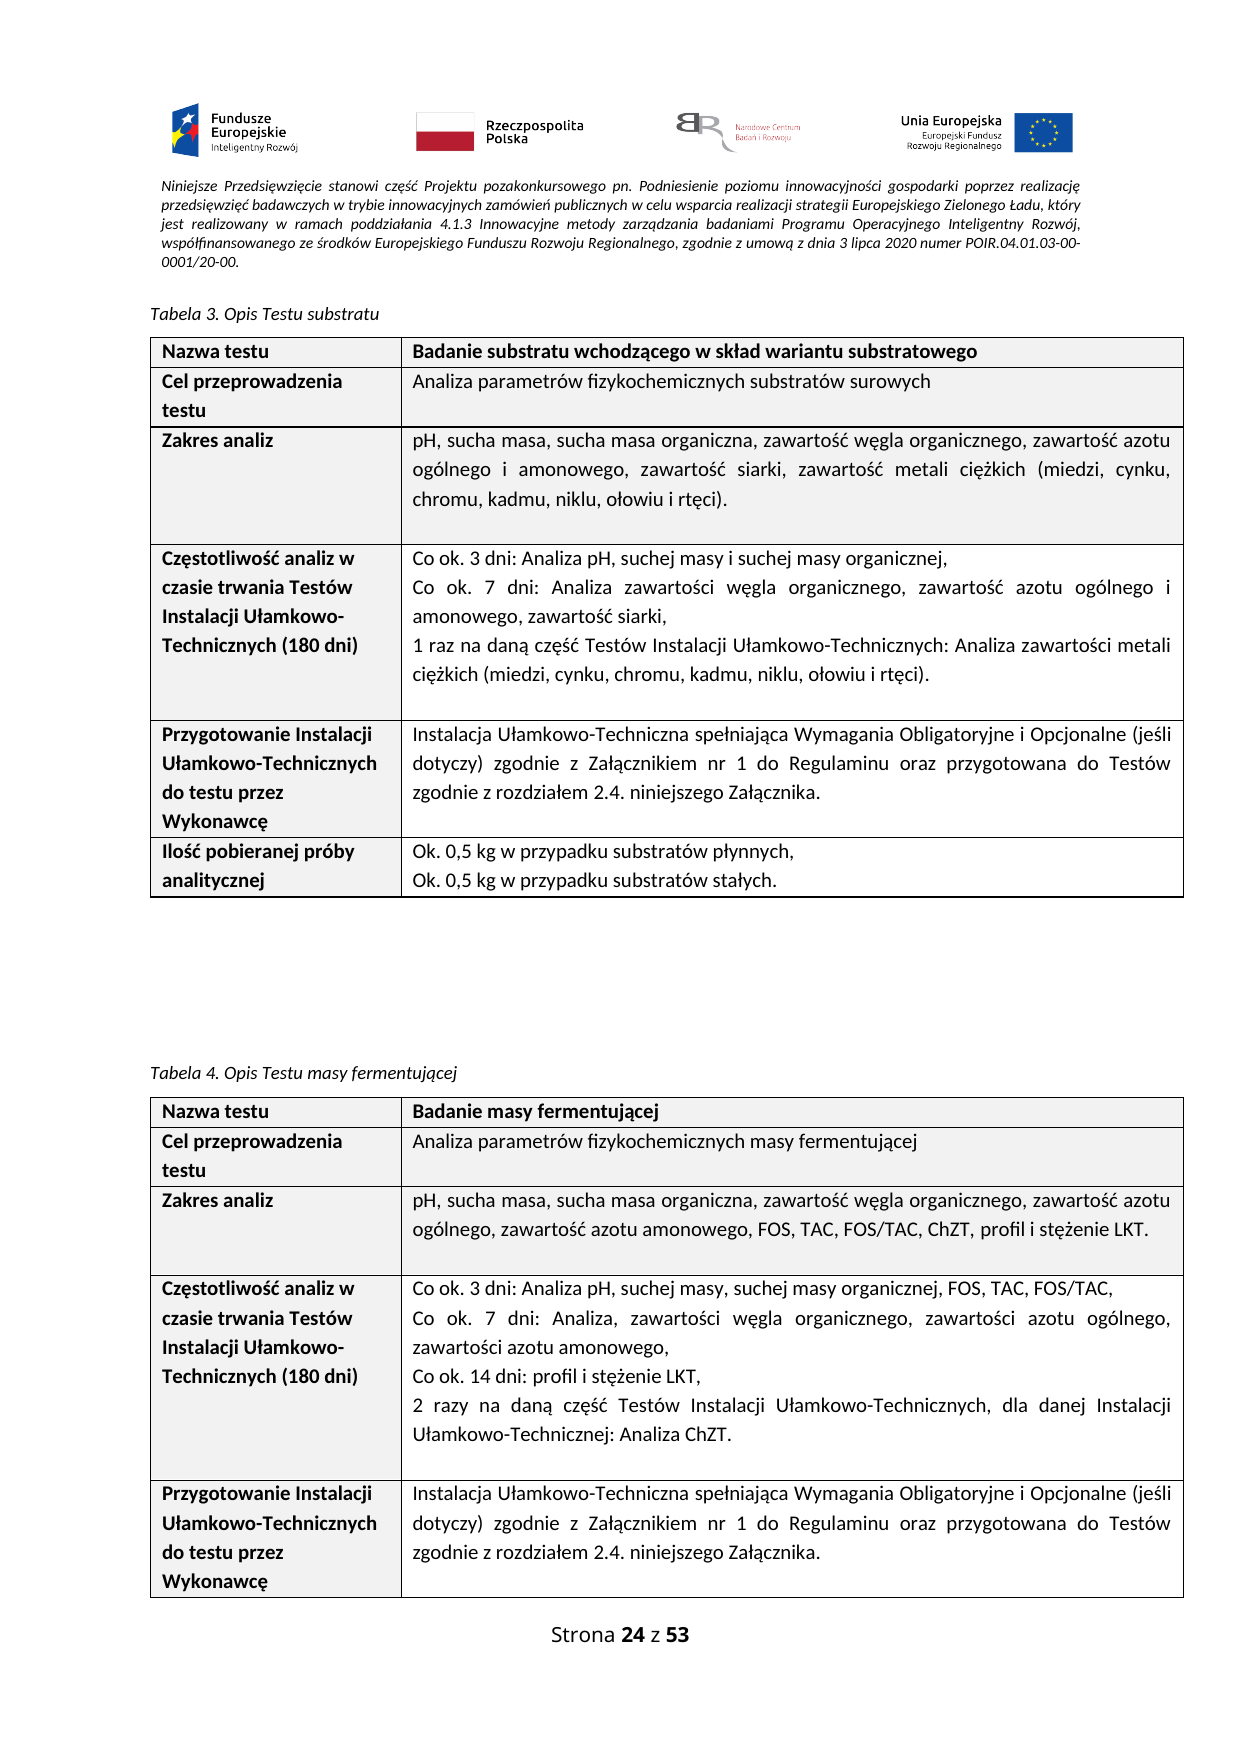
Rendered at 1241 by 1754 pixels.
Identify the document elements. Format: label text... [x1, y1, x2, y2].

table_cell Ilość pobieranej próby analitycznej [151, 838, 401, 896]
table_cell Analiza parametrów fizykochemicznych substratów surowych [402, 368, 1183, 426]
table_cell Częstotliwość analiz w czasie trwania Testów Instalacji Ułamkowo-Technicznych (180 dni) [151, 545, 401, 720]
table_cell Ok. 0,5 kg w przypadku substratów płynnych, Ok. 0,5 kg w przypadku substratów stałych. [402, 838, 1183, 896]
table_cell Przygotowanie Instalacji Ułamkowo-Technicznych do testu przez Wykonawcę [151, 721, 401, 837]
table_header Badanie masy fermentującej [402, 1098, 1183, 1127]
table_cell Zakres analiz [151, 1187, 401, 1274]
text Tabela 4. Opis Testu masy fermentującej [150, 1062, 1090, 1084]
table_cell Instalacja Ułamkowo-Techniczna spełniająca Wymagania Obligatoryjne i Opcjonalne (jeśli dotyczy) zgodnie z Załącznikiem nr 1 do Regulaminu oraz przygotowana do Testów zgodnie z rozdziałem 2.4. niniejszego Załącznika. [402, 1481, 1183, 1597]
table_cell Analiza parametrów fizykochemicznych masy fermentującej [402, 1128, 1183, 1186]
table_cell pH, sucha masa, sucha masa organiczna, zawartość węgla organicznego, zawartość azotu ogólnego, zawartość azotu amonowego, FOS, TAC, FOS/TAC, ChZT, profil i stężenie LKT. [402, 1187, 1183, 1274]
table_cell Częstotliwość analiz w czasie trwania Testów Instalacji Ułamkowo-Technicznych (180 dni) [151, 1276, 401, 1479]
table_cell Przygotowanie Instalacji Ułamkowo-Technicznych do testu przez Wykonawcę [151, 1481, 401, 1597]
table_cell Co ok. 3 dni: Analiza pH, suchej masy i suchej masy organicznej, Co ok. 7 dni: Analiza zawartości węgla organicznego, zawartość azotu ogólnego i amonowego, zawartość siarki, 1 raz na daną część Testów Instalacji Ułamkowo-Technicznych: Analiza zawartości metali ciężkich (miedzi, cynku, chromu, kadmu, niklu, ołowiu i rtęci). [402, 545, 1183, 720]
table_cell Zakres analiz [151, 428, 401, 544]
table_cell Cel przeprowadzenia testu [151, 368, 401, 426]
table_header Badanie substratu wchodzącego w skład wariantu substratowego [402, 338, 1183, 367]
table_header Nazwa testu [151, 1098, 401, 1127]
text Tabela 3. Opis Testu substratu [150, 302, 1090, 325]
picture [172, 103, 1073, 157]
table_cell Co ok. 3 dni: Analiza pH, suchej masy, suchej masy organicznej, FOS, TAC, FOS/TAC, Co ok. 7 dni: Analiza, zawartości węgla organicznego, zawartości azotu ogólnego, zawartości azotu amonowego, Co ok. 14 dni: profil i stężenie LKT, 2 razy na daną część Testów Instalacji Ułamkowo-Technicznych, dla danej Instalacji Ułamkowo-Technicznej: Analiza ChZT. [402, 1276, 1183, 1479]
table_cell pH, sucha masa, sucha masa organiczna, zawartość węgla organicznego, zawartość azotu ogólnego i amonowego, zawartość siarki, zawartość metali ciężkich (miedzi, cynku, chromu, kadmu, niklu, ołowiu i rtęci). [402, 428, 1183, 544]
table_header Nazwa testu [151, 338, 401, 367]
table_cell Cel przeprowadzenia testu [151, 1128, 401, 1186]
table_cell Instalacja Ułamkowo-Techniczna spełniająca Wymagania Obligatoryjne i Opcjonalne (jeśli dotyczy) zgodnie z Załącznikiem nr 1 do Regulaminu oraz przygotowana do Testów zgodnie z rozdziałem 2.4. niniejszego Załącznika. [402, 721, 1183, 837]
